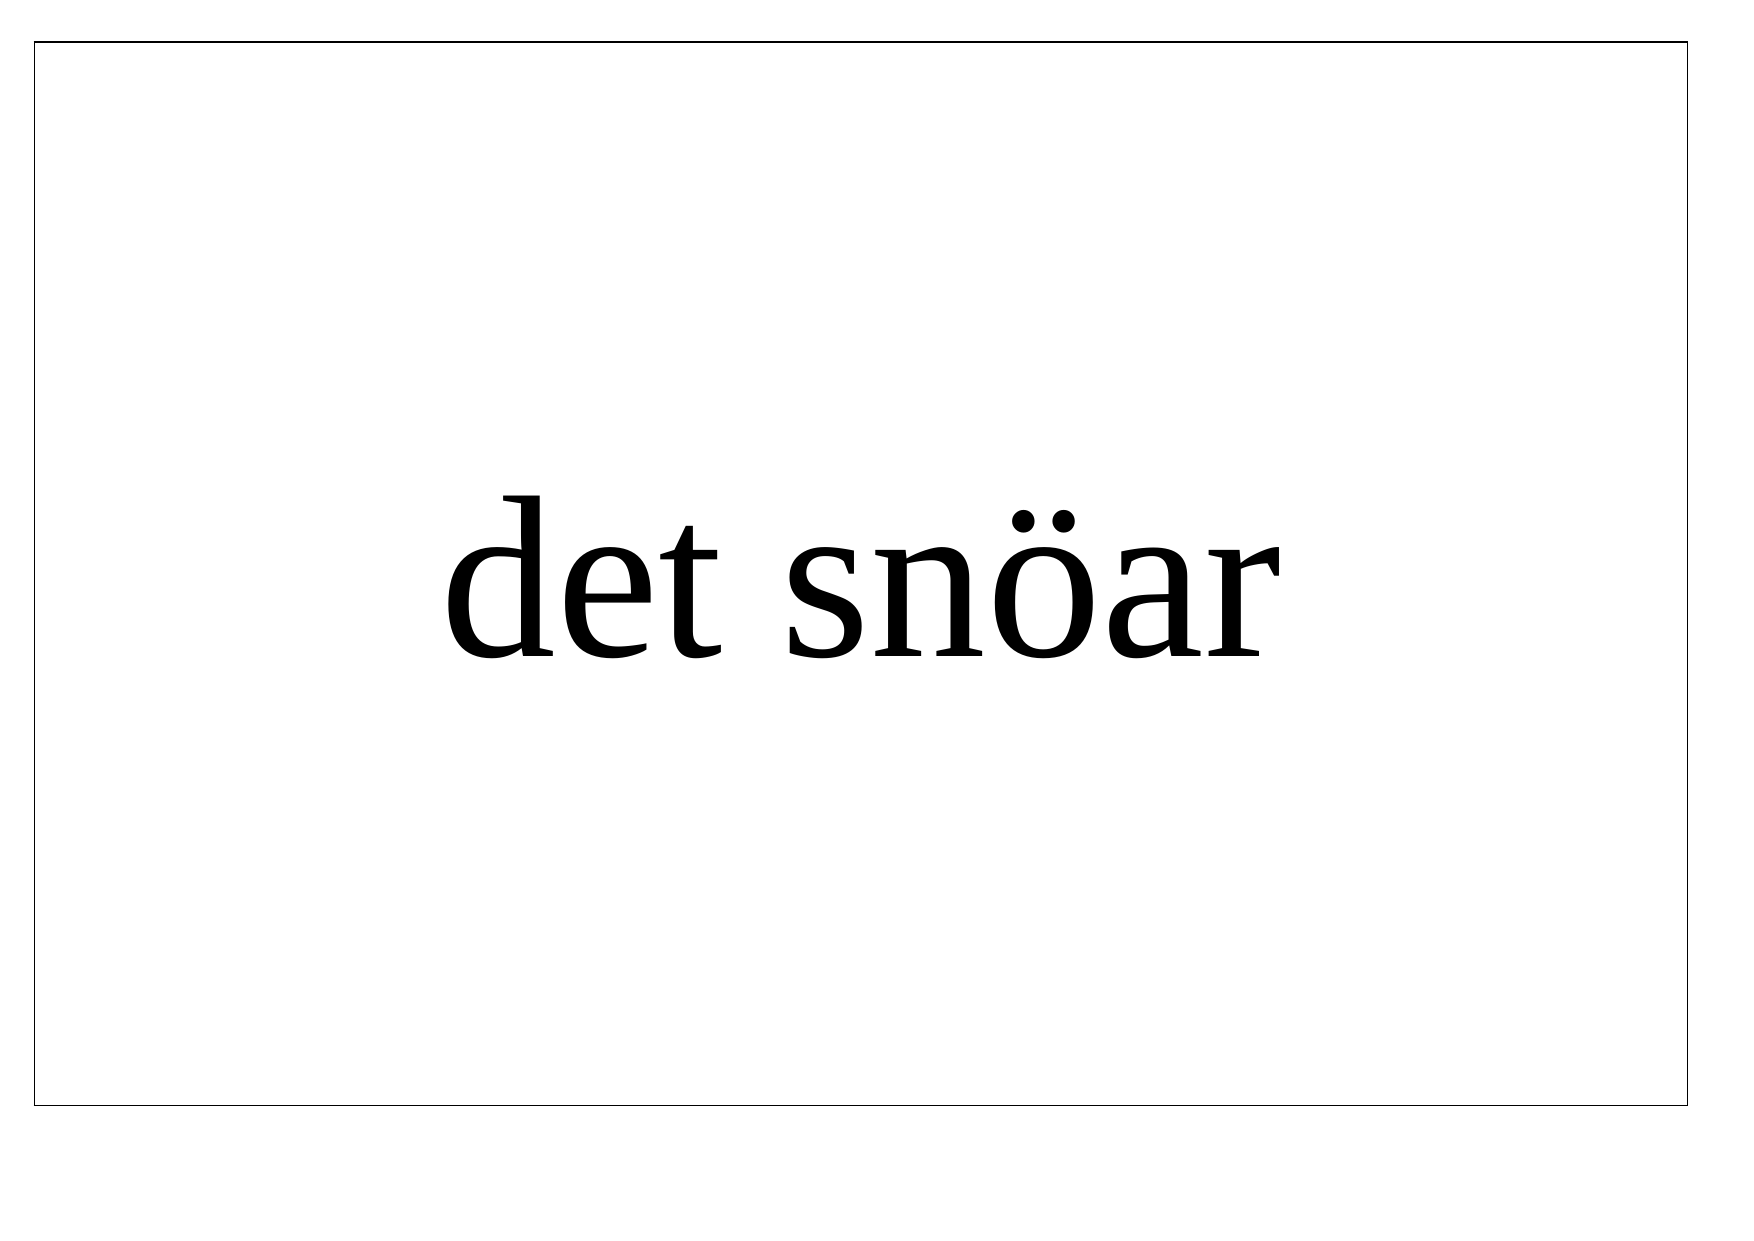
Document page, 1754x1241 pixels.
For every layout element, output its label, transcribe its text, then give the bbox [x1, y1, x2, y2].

table_cell det snöar [35, 43, 1687, 1104]
